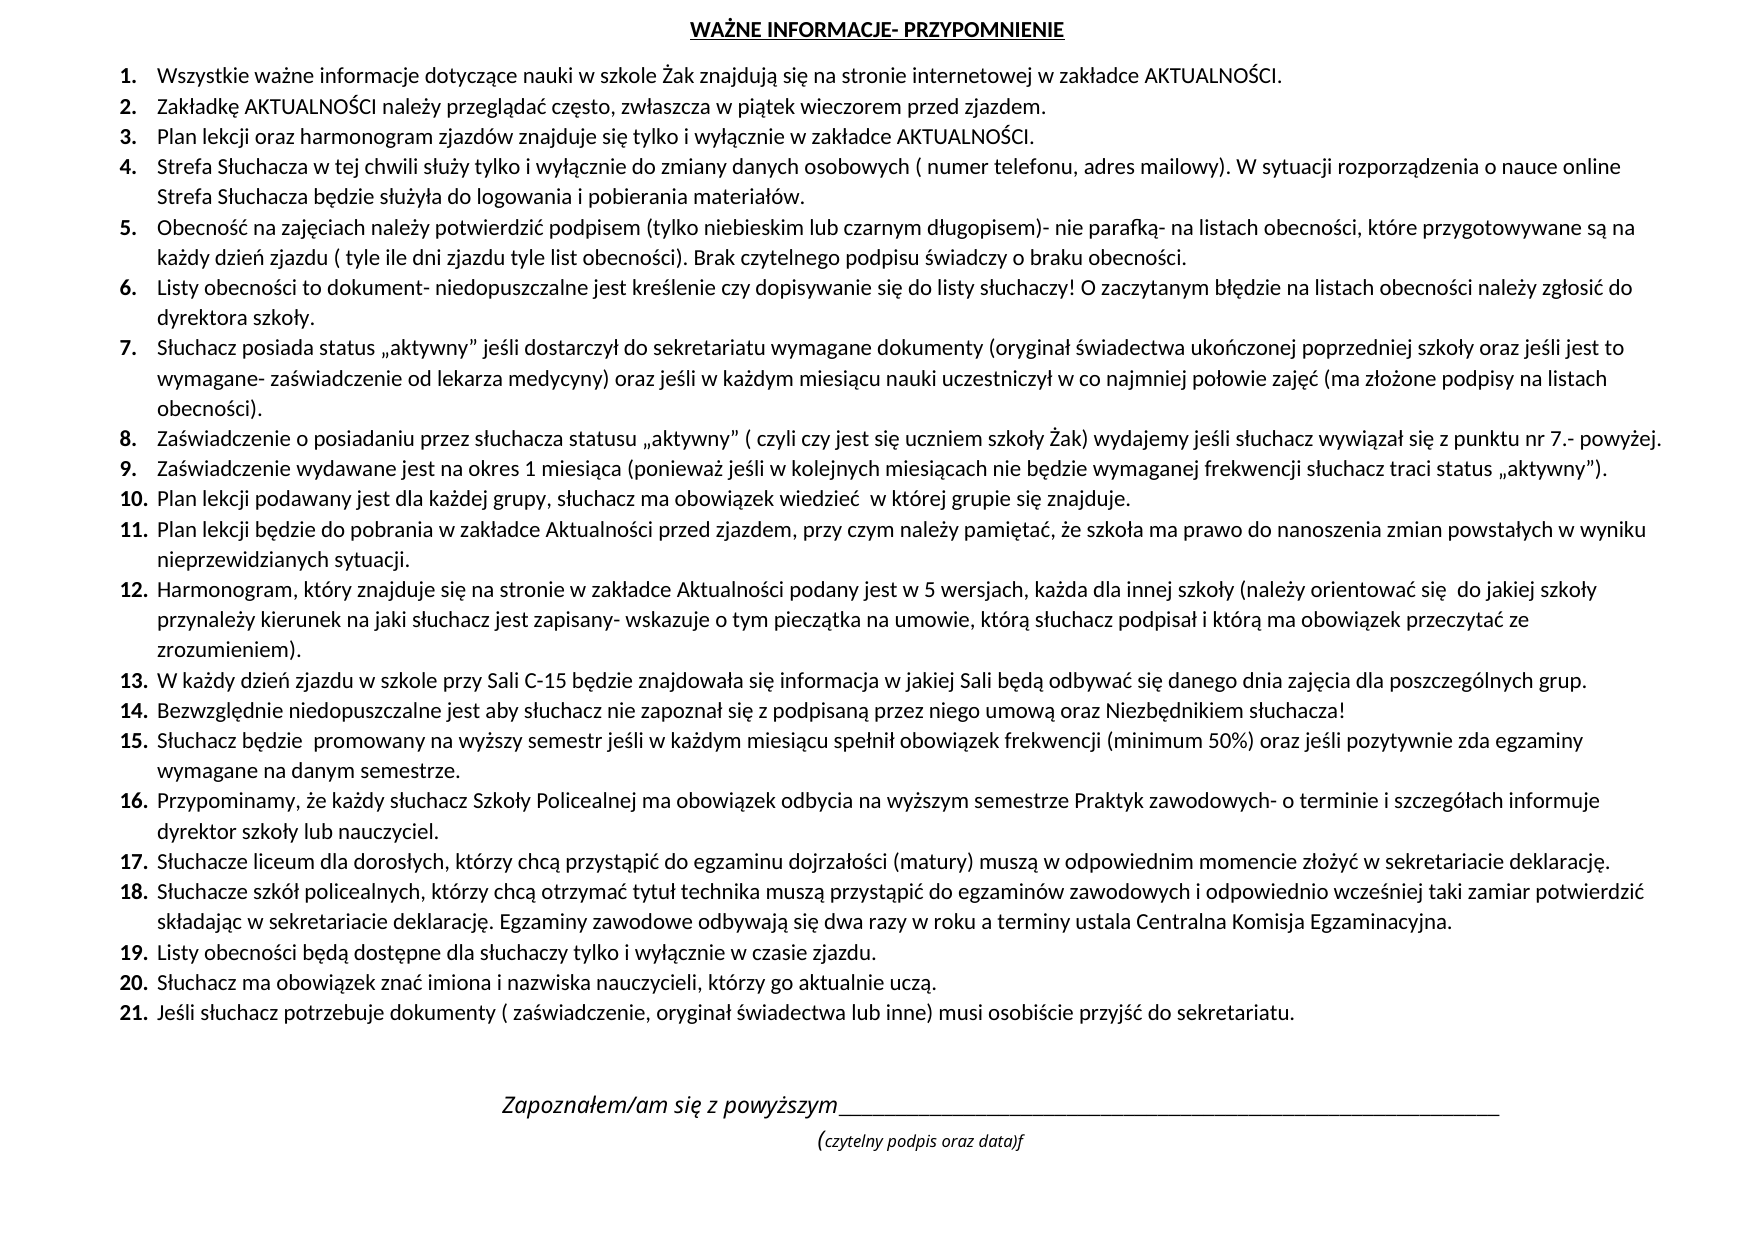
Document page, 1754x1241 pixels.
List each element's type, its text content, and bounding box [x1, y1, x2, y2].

list Obecność na zajęciach należy potwierdzić podpisem (tylko niebieskim lub czarnym długopisem)- nie parafką- na listach obecności, które przygotowywane są na każdy dzień zjazdu ( tyle ile dni zjazdu tyle list obecności). Brak czytelnego podpisu świadczy o braku obecności. [119, 213, 1679, 271]
list Plan lekcji będzie do pobrania w zakładce Aktualności przed zjazdem, przy czym należy pamiętać, że szkoła ma prawo do nanoszenia zmian powstałych w wyniku nieprzewidzianych sytuacji. [119, 515, 1679, 573]
list Harmonogram, który znajduje się na stronie w zakładce Aktualności podany jest w 5 wersjach, każda dla innej szkoły (należy orientować się do jakiej szkoły przynależy kierunek na jaki słuchacz jest zapisany- wskazuje o tym pieczątka na umowie, którą słuchacz podpisał i którą ma obowiązek przeczytać ze zrozumieniem). [119, 575, 1679, 664]
list W każdy dzień zjazdu w szkole przy Sali C-15 będzie znajdowała się informacja w jakiej Sali będą odbywać się danego dnia zajęcia dla poszczególnych grup. [119, 666, 1679, 694]
list Plan lekcji podawany jest dla każdej grupy, słuchacz ma obowiązek wiedzieć w której grupie się znajduje. [119, 484, 1679, 513]
list Zapoznałem/am się z powyższym__________________________________________________________ [157, 1089, 1679, 1120]
list Wszystkie ważne informacje dotyczące nauki w szkole Żak znajdują się na stronie internetowej w zakładce AKTUALNOŚCI. [119, 62, 1679, 90]
list Strefa Słuchacza w tej chwili służy tylko i wyłącznie do zmiany danych osobowych ( numer telefonu, adres mailowy). W sytuacji rozporządzenia o nauce online Strefa Słuchacza będzie służyła do logowania i pobierania materiałów. [119, 152, 1679, 211]
list Zaświadczenie wydawane jest na okres 1 miesiąca (ponieważ jeśli w kolejnych miesiącach nie będzie wymaganej frekwencji słuchacz traci status „aktywny”). [119, 454, 1679, 482]
list Plan lekcji oraz harmonogram zjazdów znajduje się tylko i wyłącznie w zakładce AKTUALNOŚCI. [119, 122, 1679, 150]
list Listy obecności będą dostępne dla słuchaczy tylko i wyłącznie w czasie zjazdu. [119, 938, 1679, 966]
list Słuchacze szkół policealnych, którzy chcą otrzymać tytuł technika muszą przystąpić do egzaminów zawodowych i odpowiednio wcześniej taki zamiar potwierdzić składając w sekretariacie deklarację. Egzaminy zawodowe odbywają się dwa razy w roku a terminy ustala Centralna Komisja Egzaminacyjna. [119, 877, 1679, 936]
list Przypominamy, że każdy słuchacz Szkoły Policealnej ma obowiązek odbycia na wyższym semestrze Praktyk zawodowych- o terminie i szczegółach informuje dyrektor szkoły lub nauczyciel. [119, 787, 1679, 845]
list Słuchacz będzie promowany na wyższy semestr jeśli w każdym miesiącu spełnił obowiązek frekwencji (minimum 50%) oraz jeśli pozytywnie zda egzaminy wymagane na danym semestrze. [119, 726, 1679, 784]
list Zaświadczenie o posiadaniu przez słuchacza statusu „aktywny” ( czyli czy jest się uczniem szkoły Żak) wydajemy jeśli słuchacz wywiązał się z punktu nr 7.- powyżej. [119, 424, 1679, 452]
list Bezwzględnie niedopuszczalne jest aby słuchacz nie zapoznał się z podpisaną przez niego umową oraz Niezbędnikiem słuchacza! [119, 696, 1679, 724]
list Słuchacz ma obowiązek znać imiona i nazwiska nauczycieli, którzy go aktualnie uczą. [119, 968, 1679, 996]
list Słuchacze liceum dla dorosłych, którzy chcą przystąpić do egzaminu dojrzałości (matury) muszą w odpowiednim momencie złożyć w sekretariacie deklarację. [119, 847, 1679, 875]
list Listy obecności to dokument- niedopuszczalne jest kreślenie czy dopisywanie się do listy słuchaczy! O zaczytanym błędzie na listach obecności należy zgłosić do dyrektora szkoły. [119, 273, 1679, 331]
list Jeśli słuchacz potrzebuje dokumenty ( zaświadczenie, oryginał świadectwa lub inne) musi osobiście przyjść do sekretariatu. [119, 998, 1679, 1026]
list Zakładkę AKTUALNOŚCI należy przeglądać często, zwłaszcza w piątek wieczorem przed zjazdem. [119, 92, 1679, 120]
text WAŻNE INFORMACJE- PRZYPOMNIENIE [75, 15, 1679, 43]
list (czytelny podpis oraz data)f [157, 1122, 1679, 1154]
list Słuchacz posiada status „aktywny” jeśli dostarczył do sekretariatu wymagane dokumenty (oryginał świadectwa ukończonej poprzedniej szkoły oraz jeśli jest to wymagane- zaświadczenie od lekarza medycyny) oraz jeśli w każdym miesiącu nauki uczestniczył w co najmniej połowie zajęć (ma złożone podpisy na listach obecności). [119, 333, 1679, 422]
